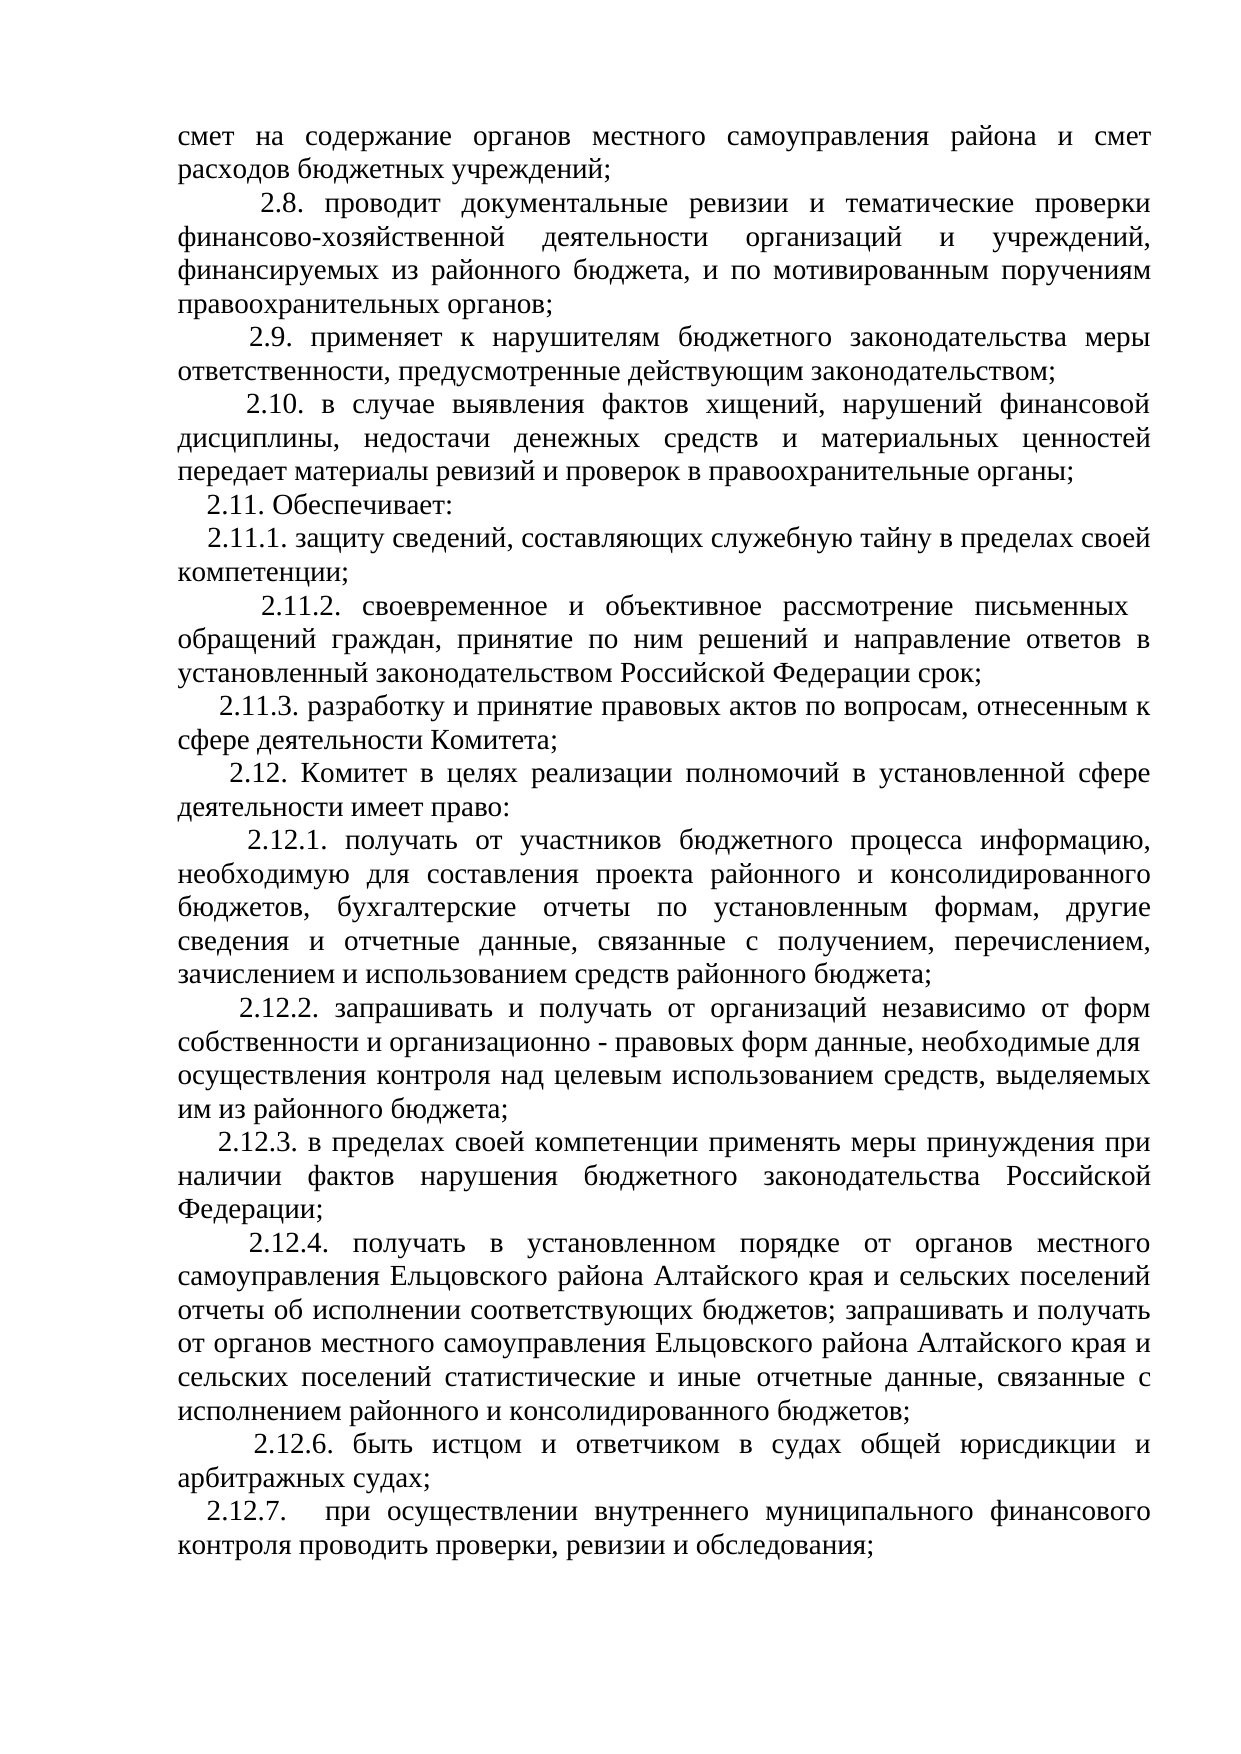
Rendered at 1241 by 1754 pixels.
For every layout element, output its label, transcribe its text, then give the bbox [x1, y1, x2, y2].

text 2.12.2. запрашивать и получать от организаций независимо от форм собственности и организационно - правовых форм данные, необходимые для [177, 990, 1152, 1057]
text 2.12. Комитет в целях реализации полномочий в установленной сфере деятельности имеет право: [177, 755, 1152, 822]
text осуществления контроля над целевым использованием средств, выделяемых им из районного бюджета; [177, 1057, 1152, 1124]
text 2.12.4. получать в установленном порядке от органов местного самоуправления Ельцовского района Алтайского края и сельских поселений отчеты об исполнении соответствующих бюджетов; запрашивать и получать от органов местного самоуправления Ельцовского района Алтайского края и сельских поселений статистические и иные отчетные данные, связанные с исполнением районного и консолидированного бюджетов; [177, 1225, 1152, 1426]
text 2.12.1. получать от участников бюджетного процесса информацию, необходимую для составления проекта районного и консолидированного бюджетов, бухгалтерские отчеты по установленным формам, другие сведения и отчетные данные, связанные с получением, перечислением, зачислением и использованием средств районного бюджета; [177, 822, 1152, 990]
text 2.10. в случае выявления фактов хищений, нарушений финансовой дисциплины, недостачи денежных средств и материальных ценностей передает материалы ревизий и проверок в правоохранительные органы; [177, 386, 1152, 487]
text 2.12.3. в пределах своей компетенции применять меры принуждения при наличии фактов нарушения бюджетного законодательства Российской Федерации; [177, 1124, 1152, 1225]
text 2.11.2. своевременное и объективное рассмотрение письменных обращений граждан, принятие по ним решений и направление ответов в установленный законодательством Российской Федерации срок; [177, 588, 1152, 688]
text 2.8. проводит документальные ревизии и тематические проверки финансово-хозяйственной деятельности организаций и учреждений, финансируемых из районного бюджета, и по мотивированным поручениям правоохранительных органов; [177, 185, 1152, 319]
text 2.12.7. при осуществлении внутреннего муниципального финансового контроля проводить проверки, ревизии и обследования; [177, 1493, 1152, 1560]
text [177, 118, 1152, 185]
text 2.11.1. защиту сведений, составляющих служебную тайну в пределах своей компетенции; [177, 521, 1152, 588]
text 2.9. применяет к нарушителям бюджетного законодательства меры ответственности, предусмотренные действующим законодательством; [177, 319, 1152, 386]
text 2.11. Обеспечивает: [177, 487, 1152, 521]
text 2.11.3. разработку и принятие правовых актов по вопросам, отнесенным к сфере деятельности Комитета; [177, 688, 1152, 755]
text 2.12.6. быть истцом и ответчиком в судах общей юрисдикции и арбитражных судах; [177, 1426, 1152, 1493]
